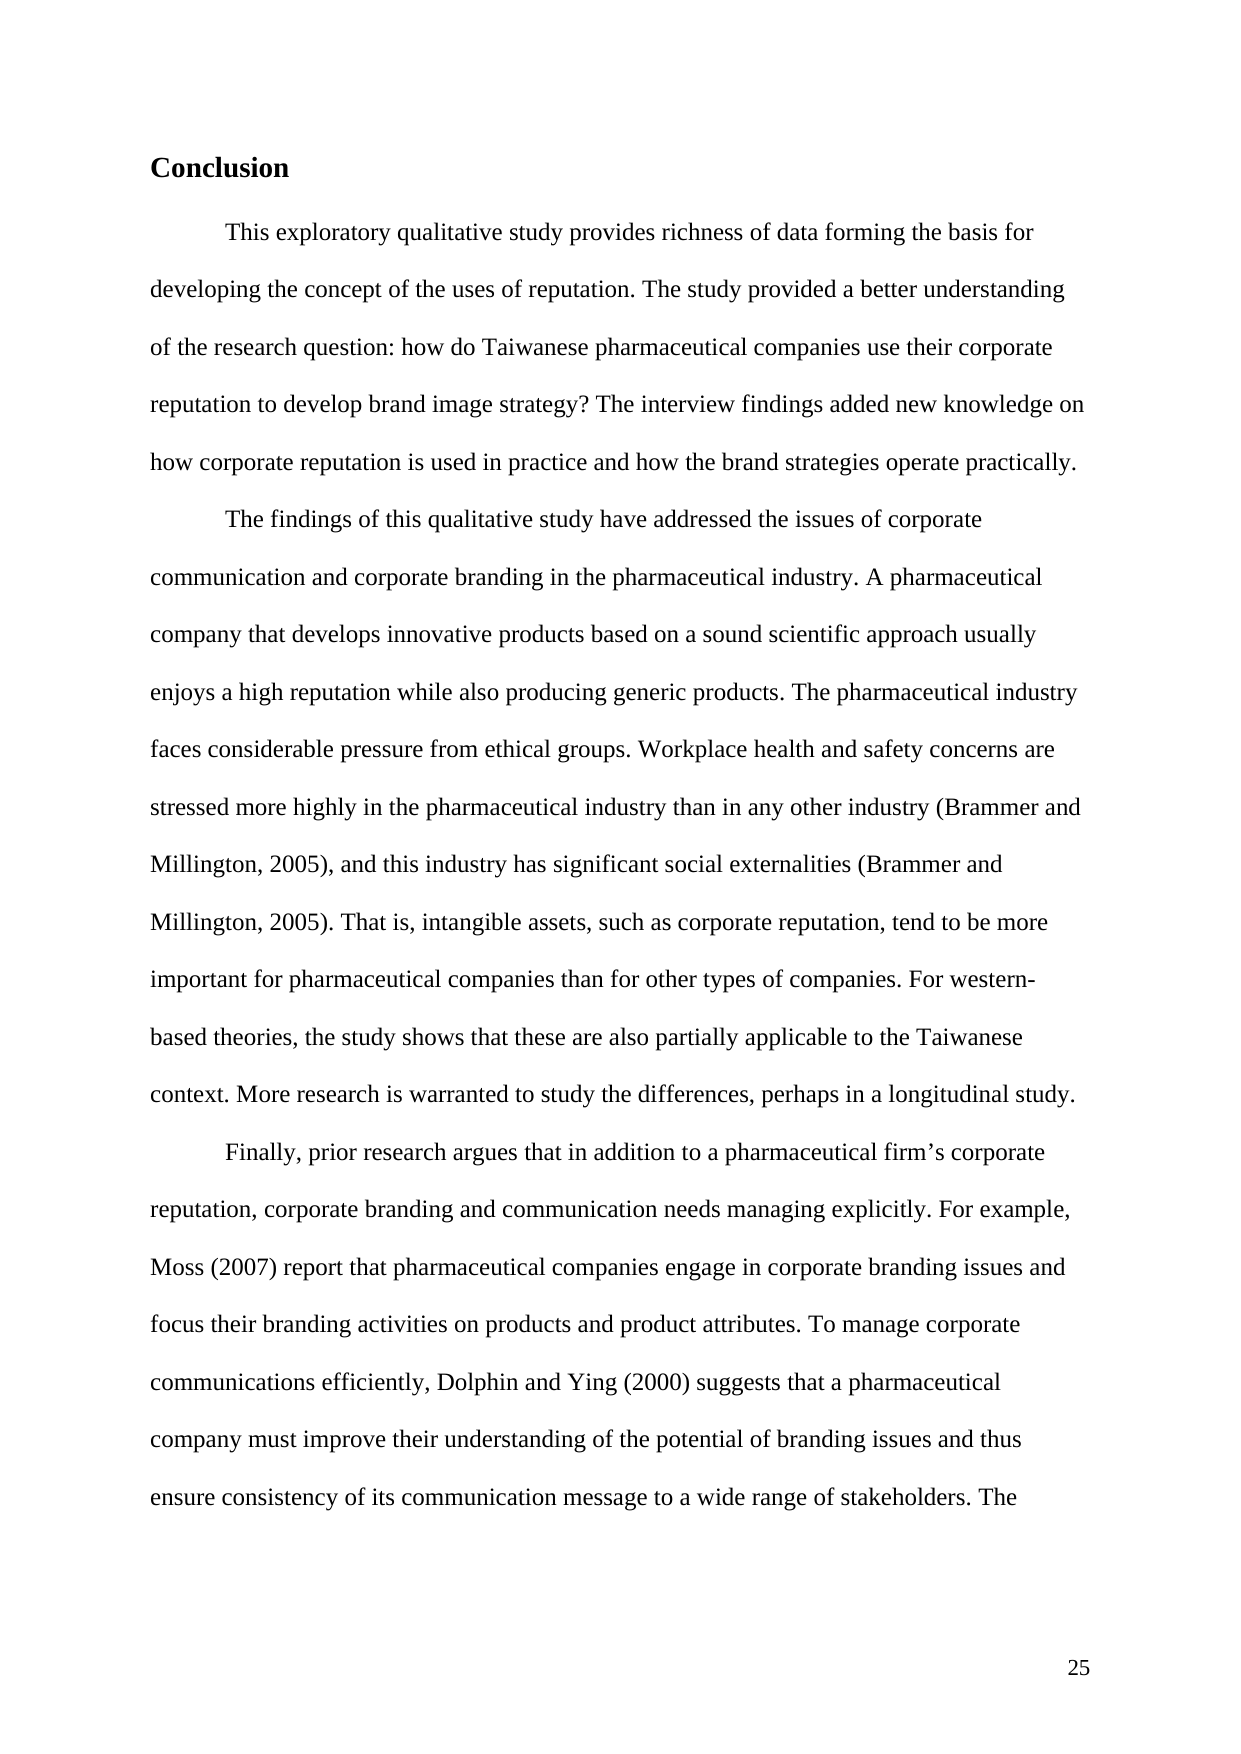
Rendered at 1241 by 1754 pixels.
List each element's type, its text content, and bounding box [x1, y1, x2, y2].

text Conclusion [150, 150, 1090, 183]
text This exploratory qualitative study provides richness of data forming the basis for developing the concept of the uses of reputation. The study provided a better understanding of the research question: how do Taiwanese pharmaceutical companies use their corporate reputation to develop brand image strategy? The interview findings added new knowledge on how corporate reputation is used in practice and how the brand strategies operate practically. [150, 217, 1090, 476]
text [150, 1137, 1090, 1511]
text The findings of this qualitative study have addressed the issues of corporate communication and corporate branding in the pharmaceutical industry. A pharmaceutical company that develops innovative products based on a sound scientific approach usually enjoys a high reputation while also producing generic products. The pharmaceutical industry faces considerable pressure from ethical groups. Workplace health and safety concerns are stressed more highly in the pharmaceutical industry than in any other industry (Brammer and Millington, 2005), and this industry has significant social externalities (Brammer and Millington, 2005). That is, intangible assets, such as corporate reputation, tend to be more important for pharmaceutical companies than for other types of companies. For western-based theories, the study shows that these are also partially applicable to the Taiwanese context. More research is warranted to study the differences, perhaps in a longitudinal study. [150, 504, 1090, 1108]
